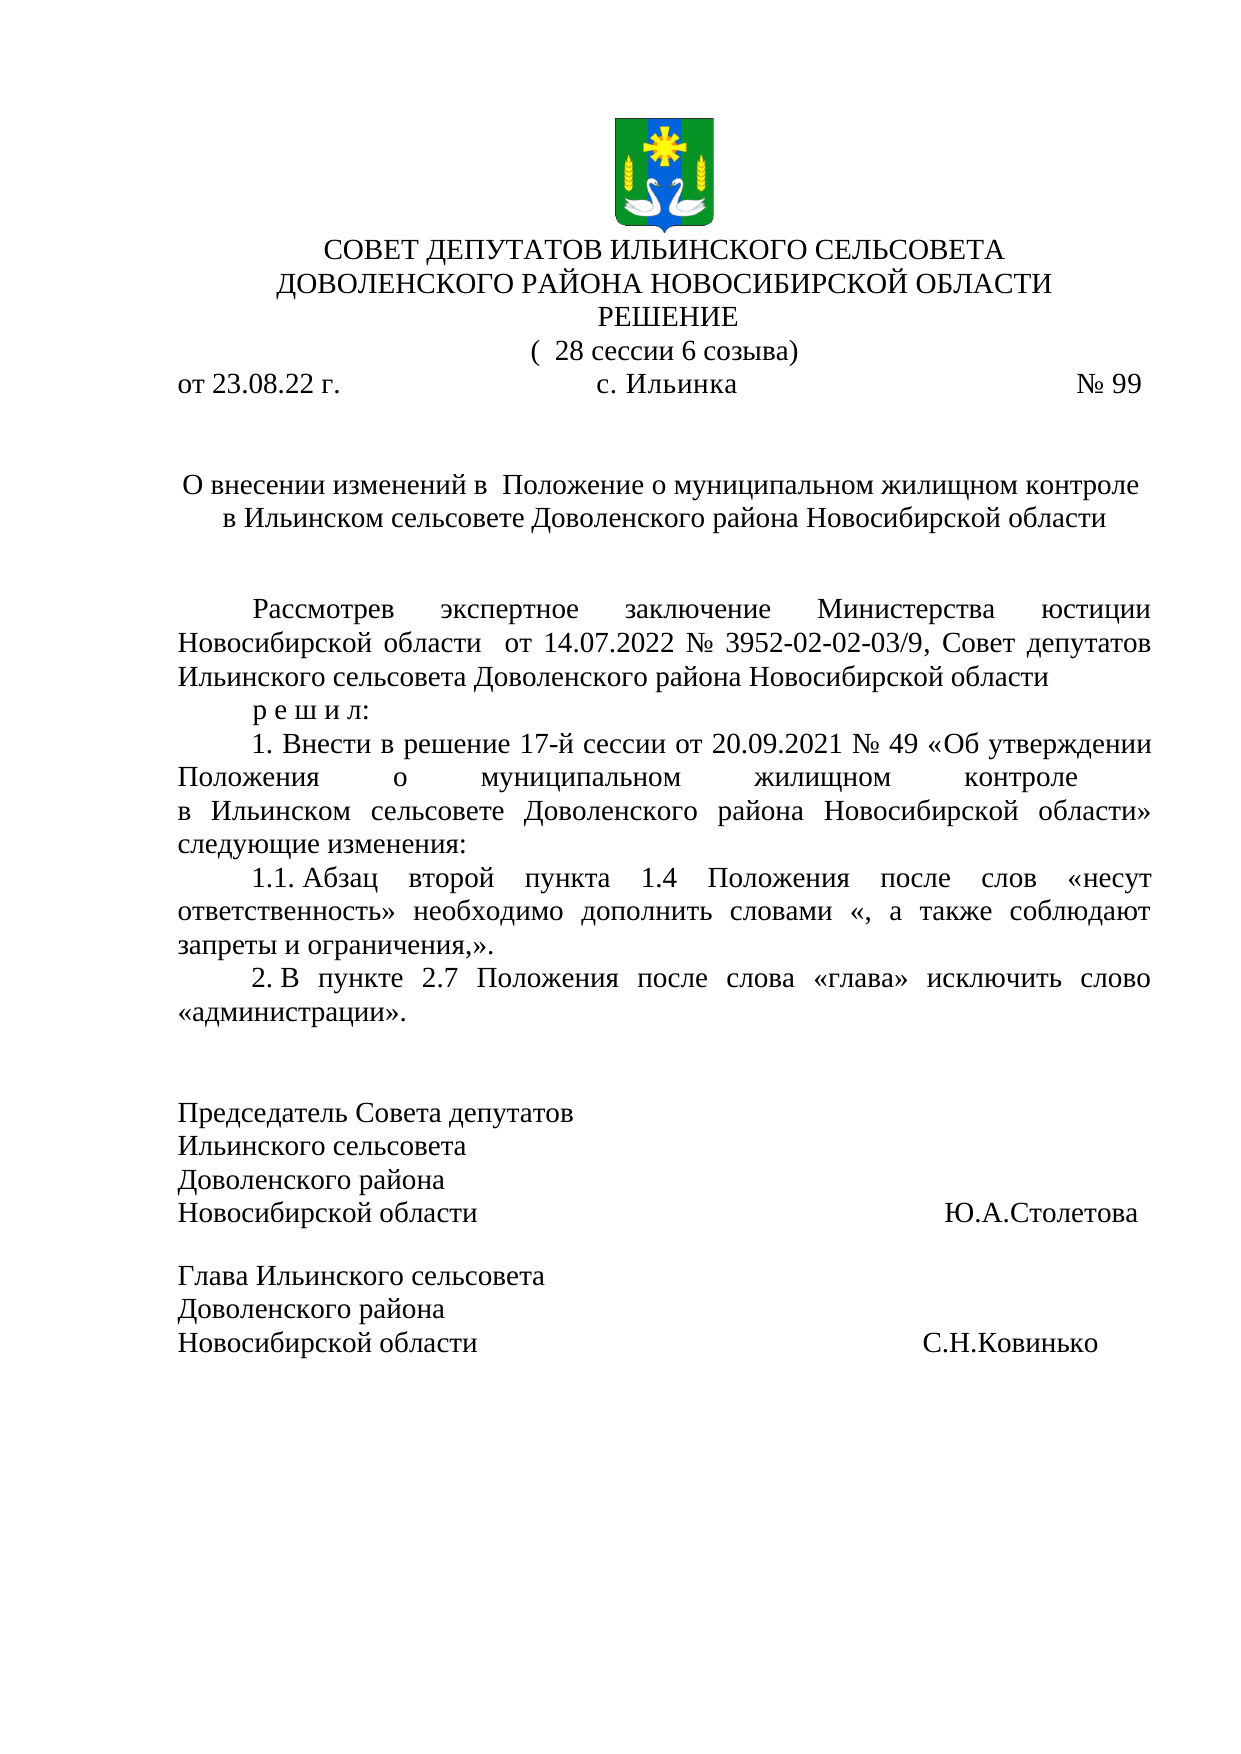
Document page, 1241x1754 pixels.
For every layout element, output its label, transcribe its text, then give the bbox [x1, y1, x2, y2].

text от 23.08.22 г. с. Ильинка № 99 [177, 366, 1152, 400]
text ( 28 сессии 6 созыва) [177, 333, 1152, 366]
text р е ш и л: [177, 692, 1152, 726]
text Глава Ильинского сельсовета [177, 1258, 1152, 1291]
text Доволенского района [177, 1162, 1152, 1195]
text Новосибирской области С.Н.Ковинько [177, 1325, 1152, 1358]
text 1. Внести в решение 17-й сессии от 20.09.2021 № 49 «Об утверждении Положения о муниципальном жилищном контроле в Ильинском сельсовете Доволенского района Новосибирской области» следующие изменения: [177, 726, 1152, 860]
text Председатель Совета депутатов [177, 1095, 1152, 1128]
text СОВЕТ ДЕПУТАТОВ ИЛЬИНСКОГО СЕЛЬСОВЕТА [177, 232, 1152, 266]
text РЕШЕНИЕ [177, 299, 1152, 333]
picture [615, 118, 714, 233]
text Новосибирской области Ю.А.Столетова [177, 1195, 1152, 1229]
text Доволенского района [177, 1291, 1152, 1325]
text 2. В пункте 2.7 Положения после слова «глава» исключить слово «администрации». [177, 961, 1152, 1028]
text Рассмотрев экспертное заключение Министерства юстиции Новосибирской области от 14.07.2022 № 3952-02-02-03/9, Совет депутатов Ильинского сельсовета Доволенского района Новосибирской области [177, 592, 1152, 692]
text О внесении изменений в Положение о муниципальном жилищном контроле в Ильинском сельсовете Доволенского района Новосибирской области [177, 467, 1152, 534]
text Ильинского сельсовета [177, 1128, 1152, 1162]
text ДОВОЛЕНСКОГО РАЙОНА НОВОСИБИРСКОЙ ОБЛАСТИ [177, 266, 1152, 299]
text 1.1. Абзац второй пункта 1.4 Положения после слов «несут ответственность» необходимо дополнить словами «, а также соблюдают запреты и ограничения,». [177, 860, 1152, 961]
